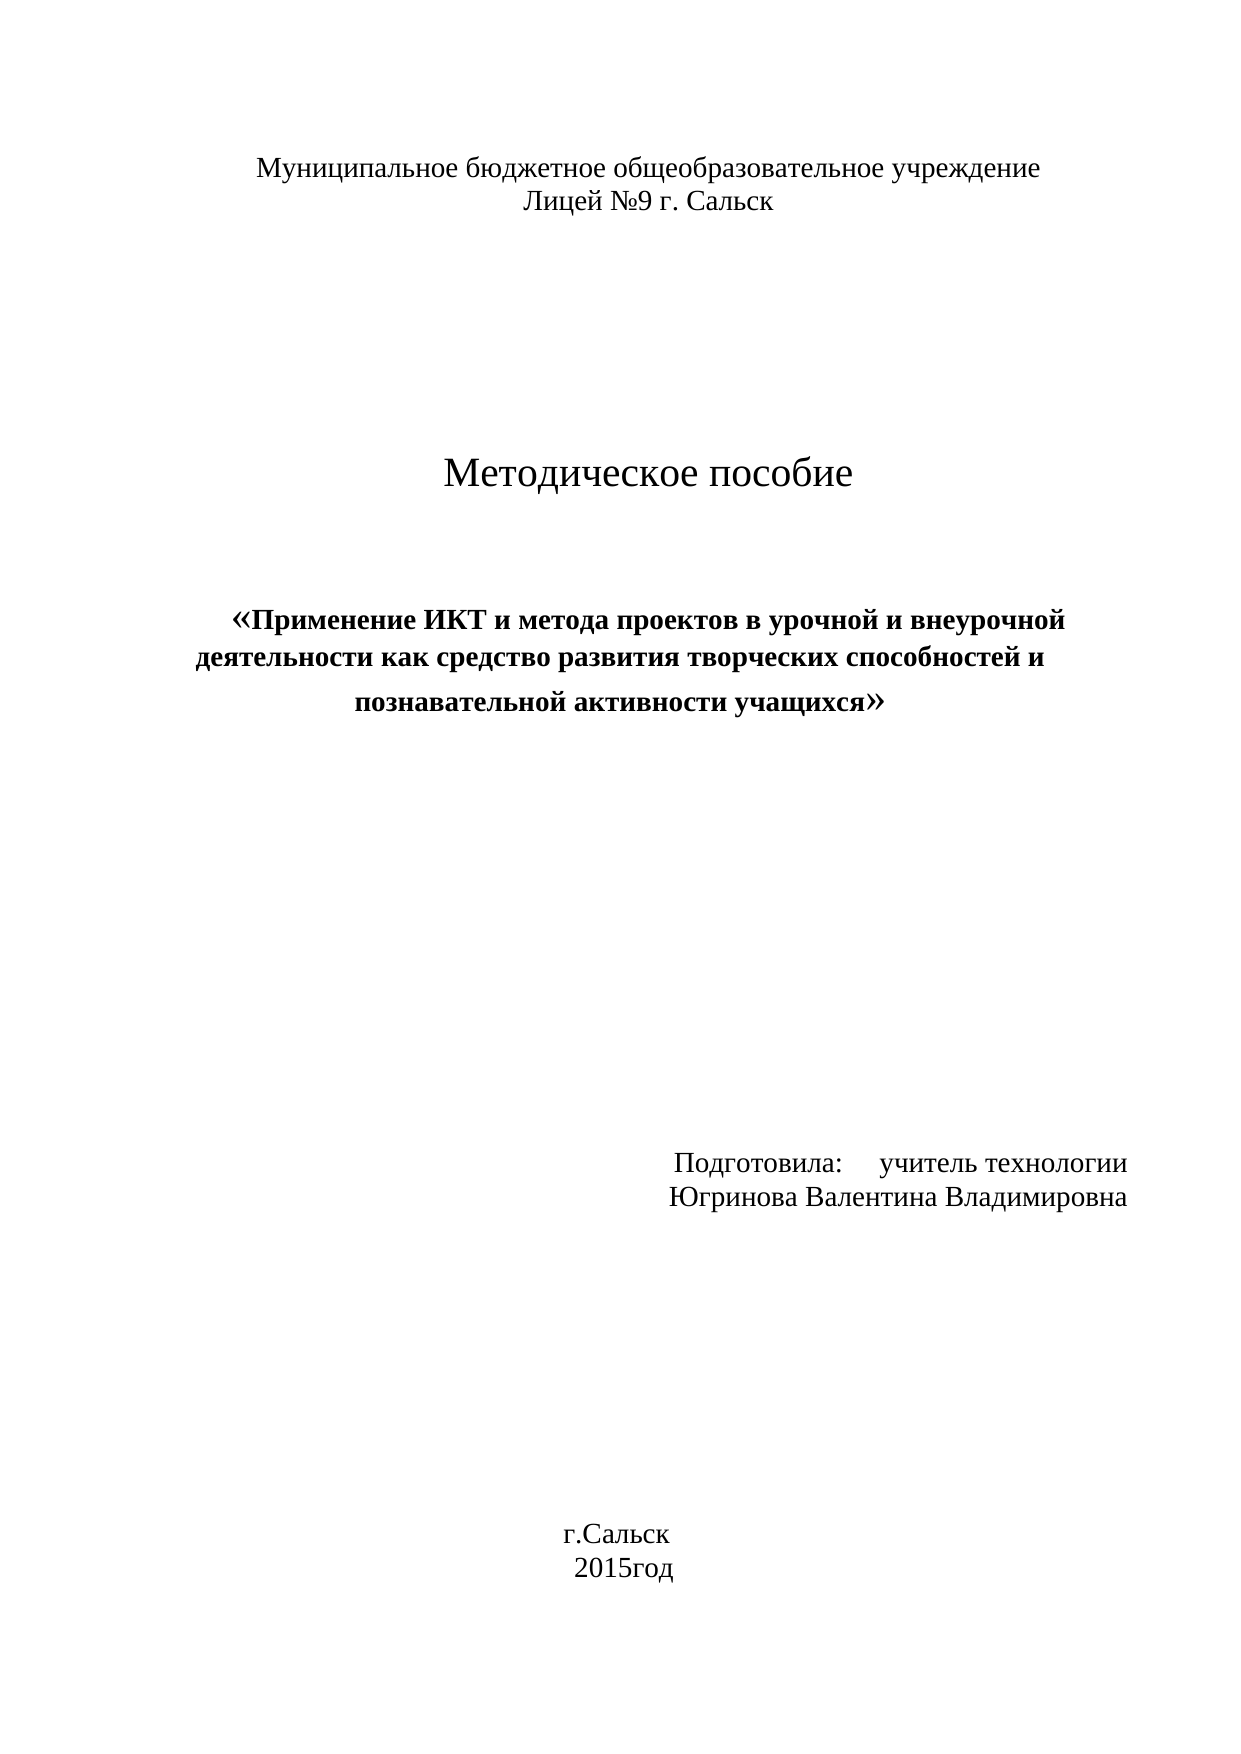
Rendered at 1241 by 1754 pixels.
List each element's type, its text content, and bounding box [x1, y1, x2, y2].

text Муниципальное бюджетное общеобразовательное учреждение [112, 150, 1128, 183]
text «Применение ИКТ и метода проектов в урочной и внеурочной деятельности как средство развития творческих способностей и познавательной активности учащихся» [112, 591, 1128, 720]
text Подготовила: учитель технологии [112, 1145, 1128, 1179]
text г.Сальск 2015год [112, 1516, 1128, 1583]
text Югринова Валентина Владимировна [112, 1179, 1128, 1212]
text Методическое пособие [112, 447, 1128, 495]
text Лицей №9 г. Сальск [112, 183, 1128, 217]
